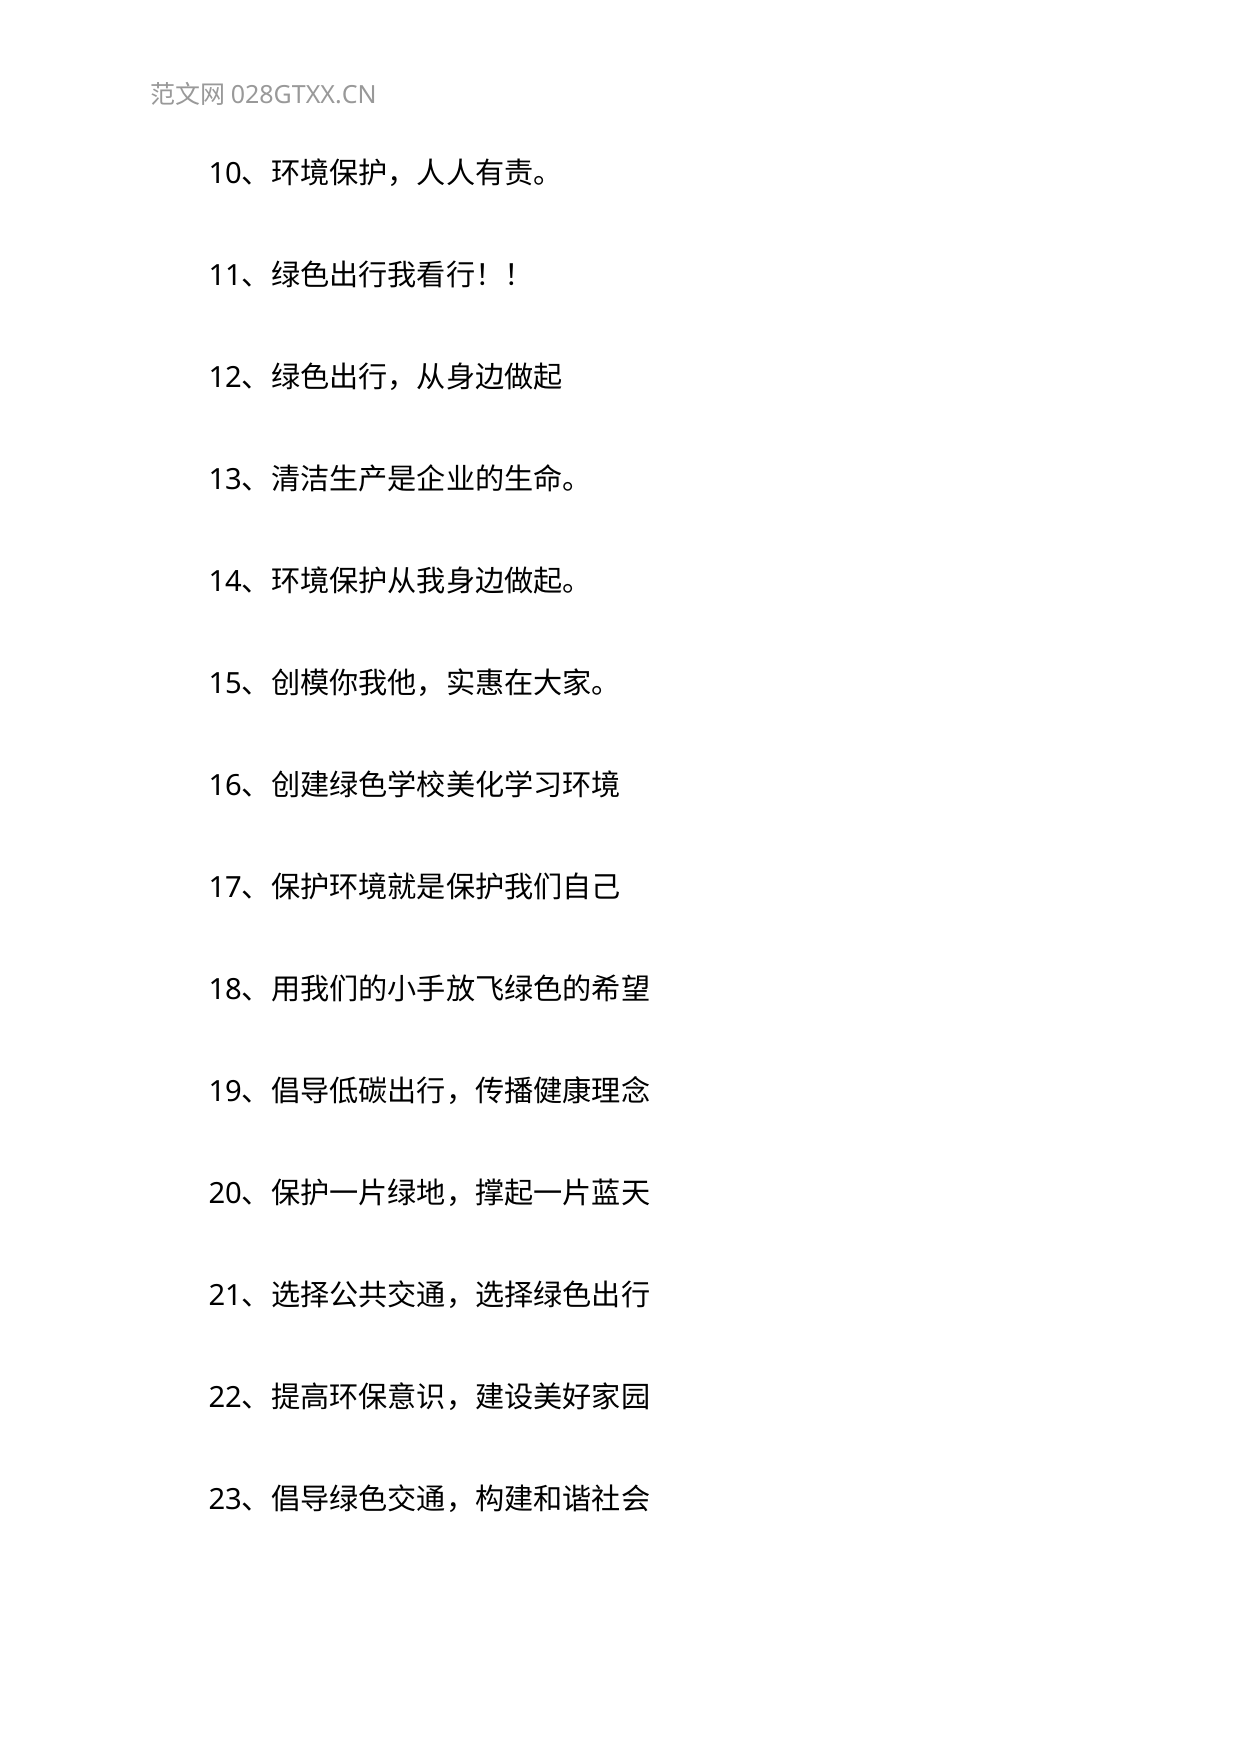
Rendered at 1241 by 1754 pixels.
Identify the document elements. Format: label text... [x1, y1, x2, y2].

text 20、保护一片绿地，撑起一片蓝天 [150, 1170, 1090, 1212]
text 23、倡导绿色交通，构建和谐社会 [150, 1476, 1090, 1518]
text 22、提高环保意识，建设美好家园 [150, 1374, 1090, 1416]
text 17、保护环境就是保护我们自己 [150, 864, 1090, 906]
text 11、绿色出行我看行！！ [150, 252, 1090, 294]
text 12、绿色出行，从身边做起 [150, 354, 1090, 396]
text 16、创建绿色学校美化学习环境 [150, 762, 1090, 804]
text 21、选择公共交通，选择绿色出行 [150, 1272, 1090, 1314]
text 13、清洁生产是企业的生命。 [150, 456, 1090, 498]
text 19、倡导低碳出行，传播健康理念 [150, 1068, 1090, 1110]
text 10、环境保护，人人有责。 [150, 150, 1090, 192]
text 14、环境保护从我身边做起。 [150, 558, 1090, 600]
text 15、创模你我他，实惠在大家。 [150, 660, 1090, 702]
text 18、用我们的小手放飞绿色的希望 [150, 966, 1090, 1008]
